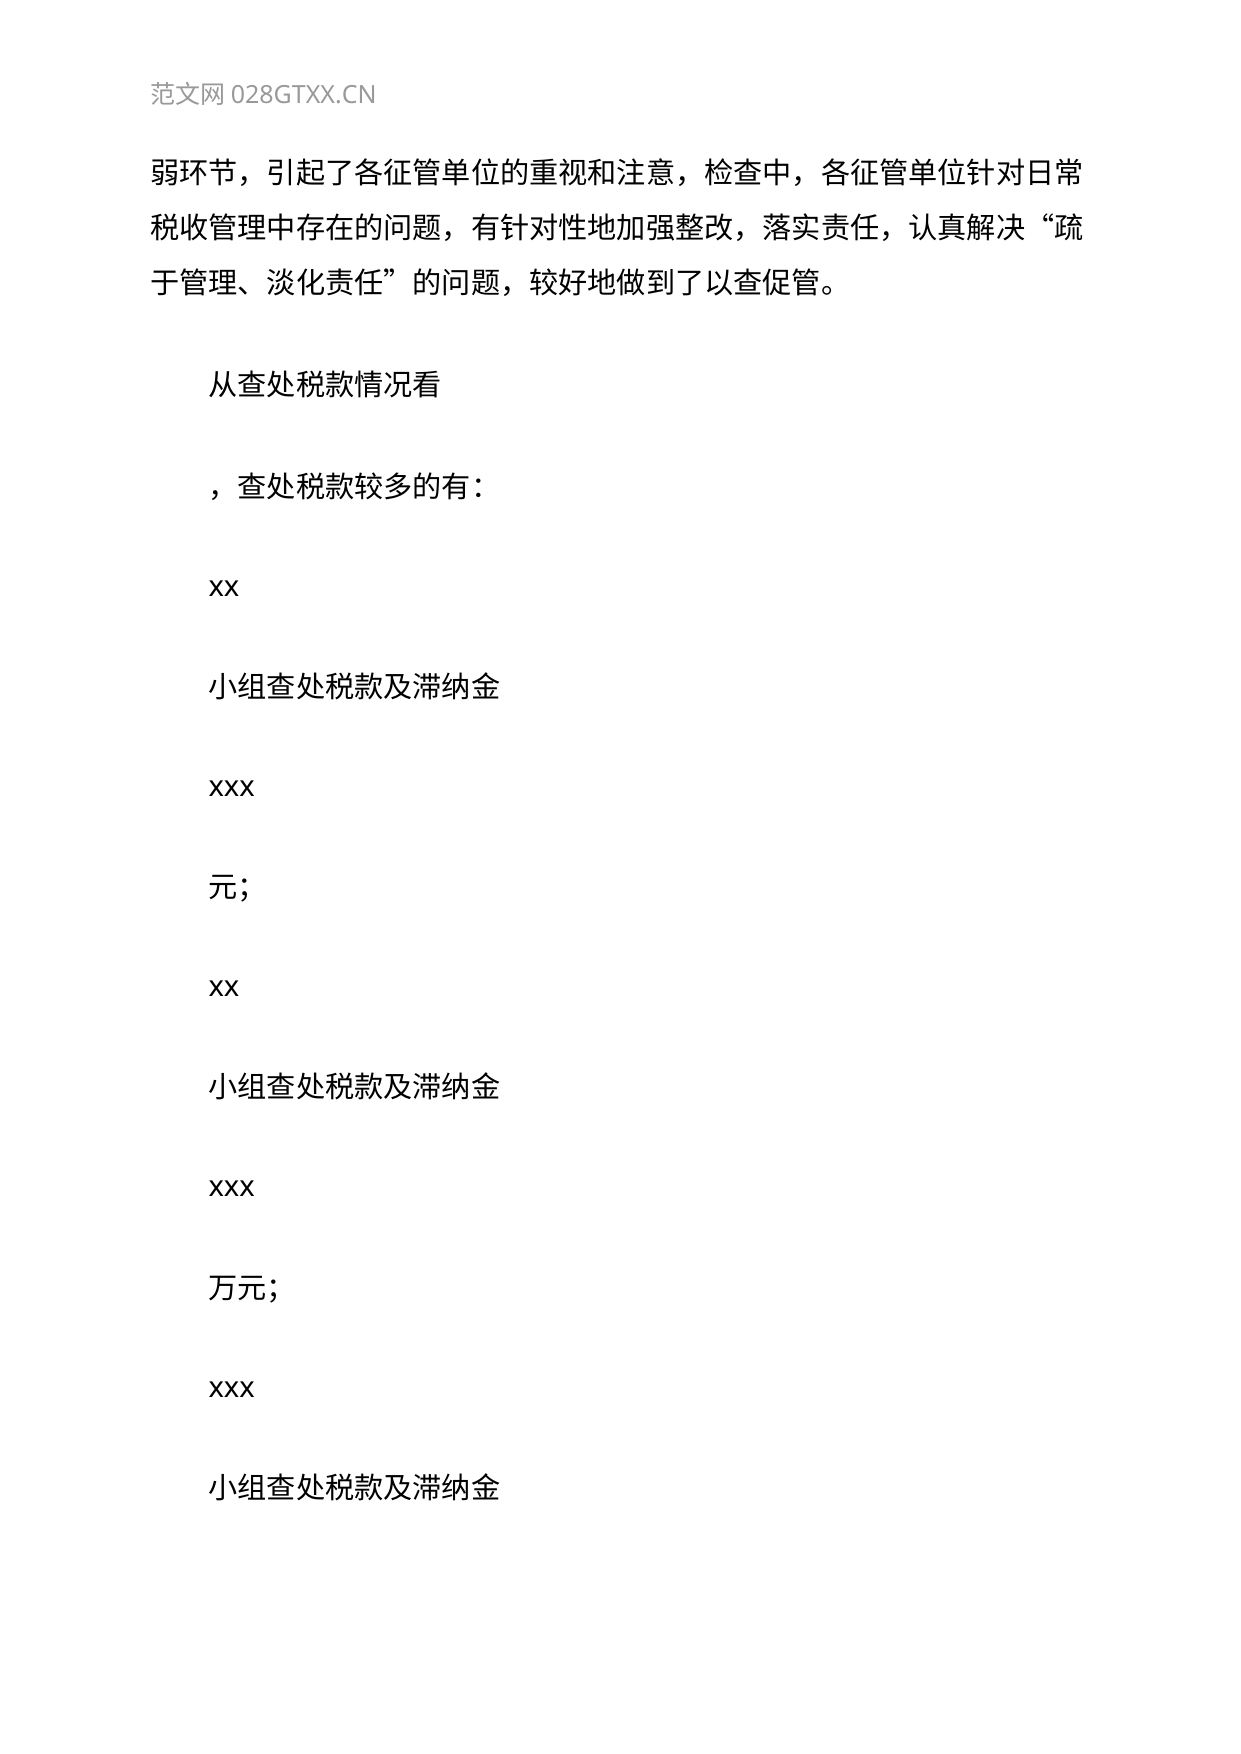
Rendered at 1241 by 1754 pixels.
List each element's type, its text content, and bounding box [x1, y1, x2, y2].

text xxx [150, 1366, 1090, 1406]
text 元； [150, 864, 1090, 906]
text 小组查处税款及滞纳金 [150, 1064, 1090, 1106]
text xx [150, 966, 1090, 1005]
text 从查处税款情况看 [150, 362, 1090, 404]
text ，查处税款较多的有： [150, 463, 1090, 506]
text 小组查处税款及滞纳金 [150, 663, 1090, 706]
text 万元； [150, 1264, 1090, 1306]
text xxx [150, 765, 1090, 805]
text xx [150, 565, 1090, 605]
text 小组查处税款及滞纳金 [150, 1464, 1090, 1507]
text xxx [150, 1166, 1090, 1205]
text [150, 150, 1090, 302]
